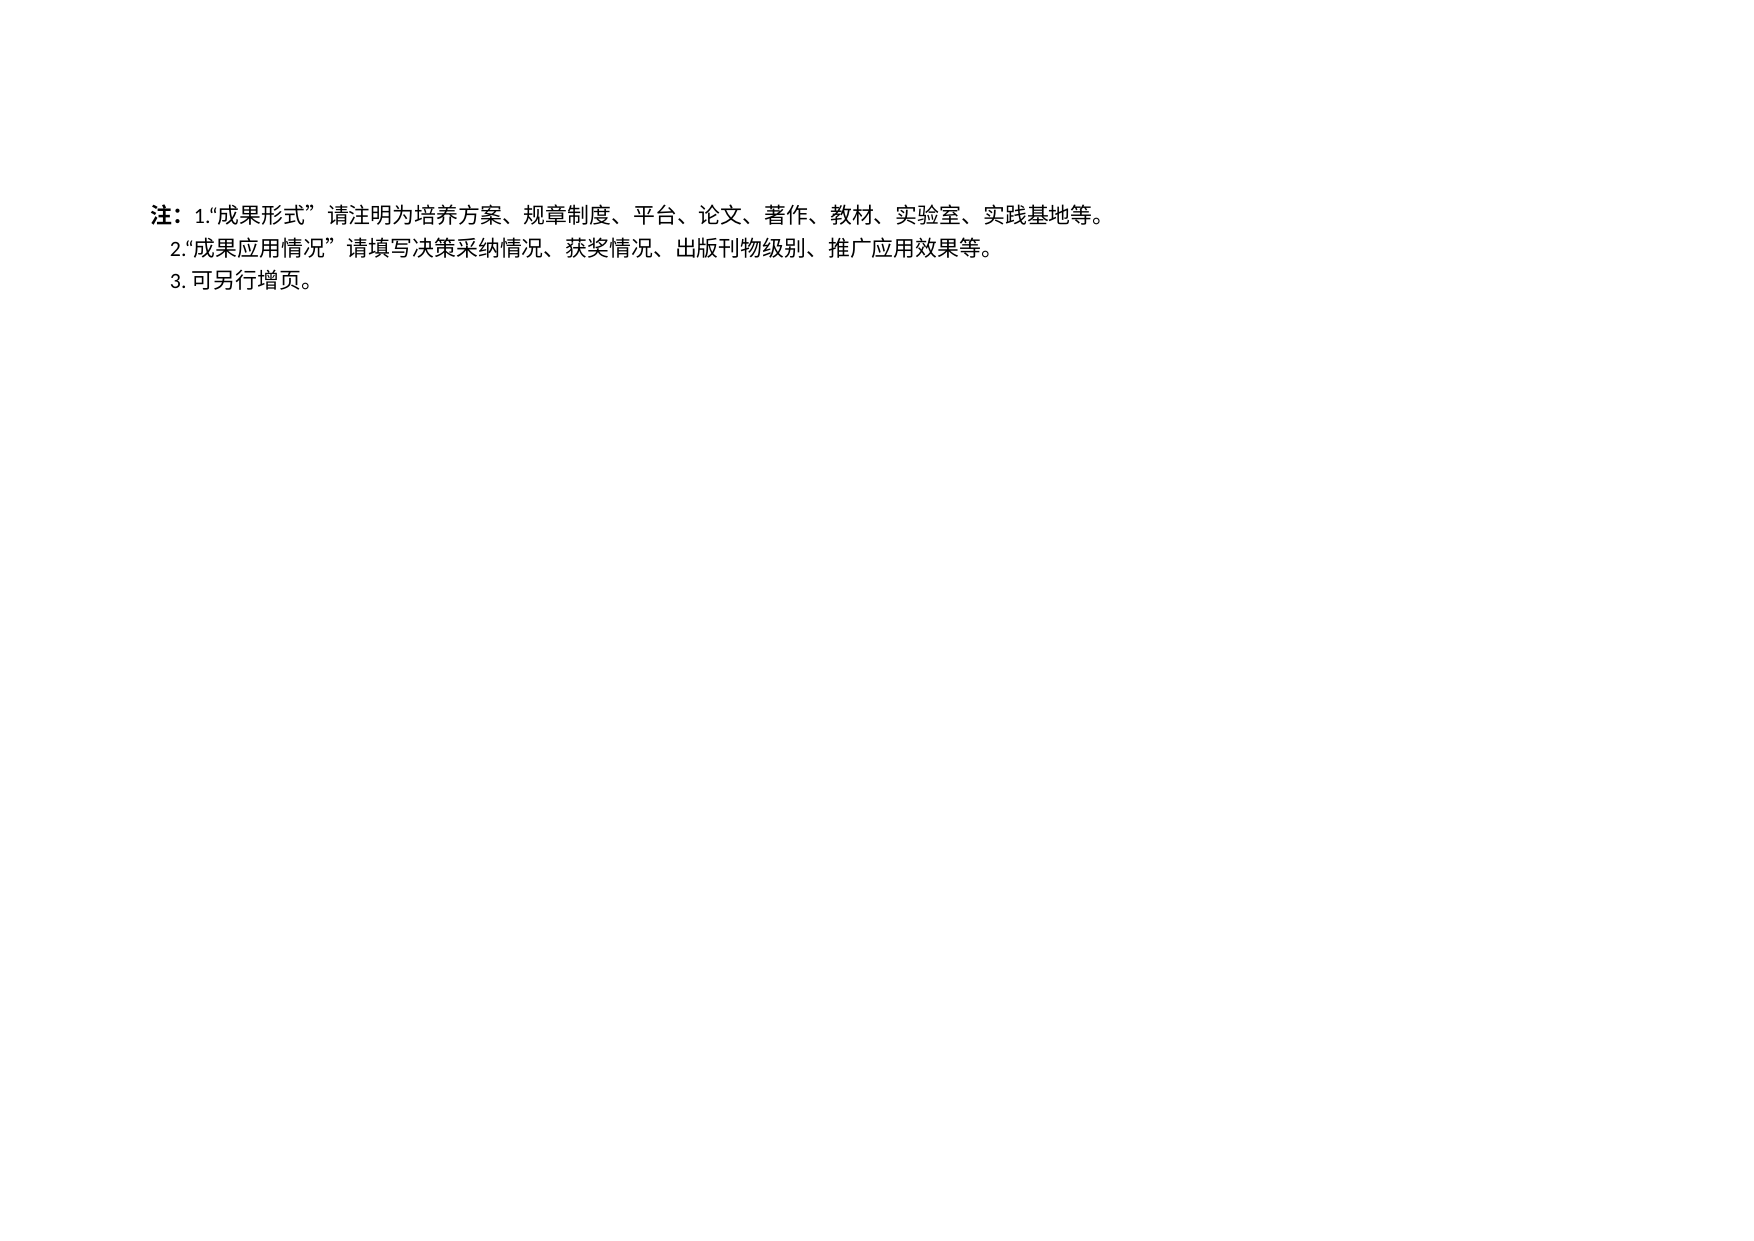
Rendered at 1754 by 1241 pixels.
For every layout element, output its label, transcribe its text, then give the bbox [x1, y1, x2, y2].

text 2.“成果应用情况”请填写决策采纳情况、获奖情况、出版刊物级别、推广应用效果等。 [150, 230, 1604, 263]
text 注：1.“成果形式”请注明为培养方案、规章制度、平台、论文、著作、教材、实验室、实践基地等。 [150, 198, 1604, 230]
text 3. 可另行增页。 [150, 263, 1604, 295]
